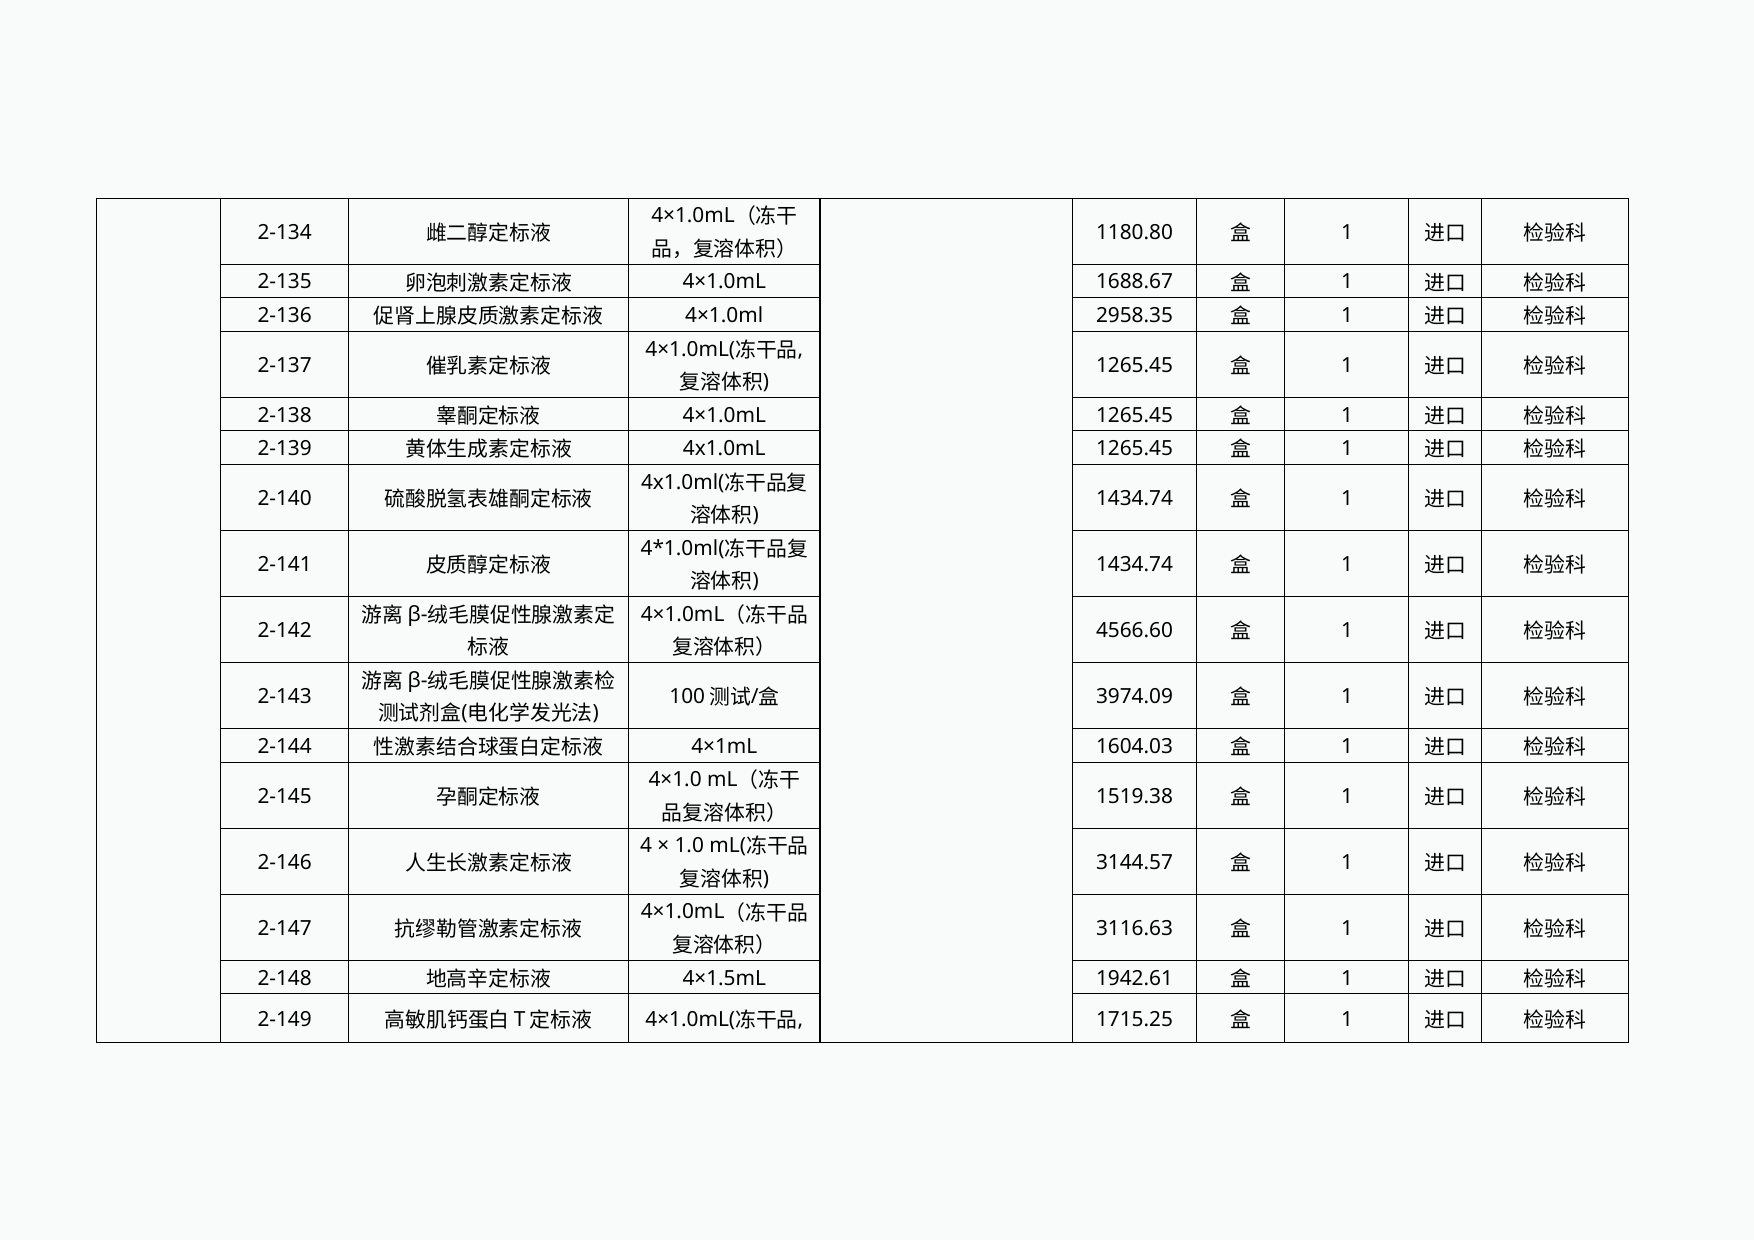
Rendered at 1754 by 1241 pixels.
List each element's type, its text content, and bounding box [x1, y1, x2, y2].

table_cell 4*1.0ml(冻干品复溶体积) [629, 531, 819, 596]
table_cell 盒 [1197, 763, 1284, 828]
table_cell 进口 [1409, 465, 1481, 530]
table_cell 2-146 [221, 829, 348, 894]
table_cell 进口 [1409, 895, 1481, 960]
table_cell 人生长激素定标液 [349, 829, 628, 894]
table_cell 3116.63 [1073, 895, 1196, 960]
table_cell 盒 [1197, 531, 1284, 596]
table_cell 进口 [1409, 531, 1481, 596]
table_cell 1265.45 [1073, 332, 1196, 397]
table_cell 4×1.0mL(冻干品,复溶体积) [629, 994, 819, 1042]
table_cell 1 [1285, 298, 1408, 331]
table_cell 促肾上腺皮质激素定标液 [349, 298, 628, 331]
table_cell 盒 [1197, 994, 1284, 1042]
table_cell 盒 [1197, 961, 1284, 993]
table_cell 1434.74 [1073, 465, 1196, 530]
table_cell 1 [1285, 829, 1408, 894]
table_cell 检验科 [1482, 663, 1628, 728]
table_cell 1715.25 [1073, 994, 1196, 1042]
table_cell 1 [1285, 763, 1408, 828]
table_cell 检验科 [1482, 199, 1628, 264]
table_cell 4×1.5mL [629, 961, 819, 993]
table_cell 4×1.0mL(冻干品,复溶体积) [629, 332, 819, 397]
table_cell 2-135 [221, 265, 348, 297]
table_cell 2-144 [221, 729, 348, 762]
table_cell 4×1.0mL（冻干品，复溶体积） [629, 199, 819, 264]
table_cell 催乳素定标液 [349, 332, 628, 397]
table_cell 性激素结合球蛋白定标液 [349, 729, 628, 762]
table_cell 检验科 [1482, 763, 1628, 828]
table_cell 皮质醇定标液 [349, 531, 628, 596]
table_cell 2958.35 [1073, 298, 1196, 331]
table_cell 盒 [1197, 398, 1284, 430]
table_cell 地高辛定标液 [349, 961, 628, 993]
table_cell 1 [1285, 895, 1408, 960]
table_cell 检验科 [1482, 895, 1628, 960]
table_cell 4×1.0ml [629, 298, 819, 331]
table_cell 黄体生成素定标液 [349, 431, 628, 464]
table_cell 游离β-绒毛膜促性腺激素定标液 [349, 597, 628, 662]
table_cell 1 [1285, 663, 1408, 728]
table_cell 4×1mL [629, 729, 819, 762]
table_cell 1 [1285, 431, 1408, 464]
table_cell 盒 [1197, 431, 1284, 464]
table_cell 检验科 [1482, 332, 1628, 397]
table_cell 检验科 [1482, 431, 1628, 464]
table_cell 2-148 [221, 961, 348, 993]
table_cell 盒 [1197, 829, 1284, 894]
table_cell 3974.09 [1073, 663, 1196, 728]
table_cell 检验科 [1482, 398, 1628, 430]
table_cell 4x1.0ml(冻干品复溶体积) [629, 465, 819, 530]
table_cell 1180.80 [1073, 199, 1196, 264]
table_cell 1 [1285, 961, 1408, 993]
table_cell 2-139 [221, 431, 348, 464]
table_cell 4566.60 [1073, 597, 1196, 662]
table_cell 2-136 [221, 298, 348, 331]
table_cell 1 [1285, 994, 1408, 1042]
table_cell 4×1.0mL [629, 265, 819, 297]
table_cell 进口 [1409, 398, 1481, 430]
table_cell 2-141 [221, 531, 348, 596]
table_cell 2-143 [221, 663, 348, 728]
table_cell 2-149 [221, 994, 348, 1042]
table_cell 进口 [1409, 199, 1481, 264]
table_cell 盒 [1197, 597, 1284, 662]
table_cell 1 [1285, 465, 1408, 530]
table_cell 3144.57 [1073, 829, 1196, 894]
table_cell 4×1.0 mL（冻干品复溶体积） [629, 763, 819, 828]
table_cell 1 [1285, 398, 1408, 430]
table_cell 盒 [1197, 729, 1284, 762]
table_cell 盒 [1197, 298, 1284, 331]
table_cell 盒 [1197, 895, 1284, 960]
table_cell 进口 [1409, 994, 1481, 1042]
table_cell 游离β-绒毛膜促性腺激素检测试剂盒(电化学发光法) [349, 663, 628, 728]
table_cell 进口 [1409, 829, 1481, 894]
table_cell 检验科 [1482, 298, 1628, 331]
table_cell 1 [1285, 332, 1408, 397]
table_cell 进口 [1409, 597, 1481, 662]
table_cell 2-142 [221, 597, 348, 662]
table_cell 2-137 [221, 332, 348, 397]
table_cell 1 [1285, 597, 1408, 662]
table_cell 4×1.0mL（冻干品复溶体积） [629, 895, 819, 960]
table_cell 盒 [1197, 199, 1284, 264]
table_cell 进口 [1409, 431, 1481, 464]
table_cell 2-145 [221, 763, 348, 828]
table_cell 抗缪勒管激素定标液 [349, 895, 628, 960]
table_cell 检验科 [1482, 597, 1628, 662]
table_cell 盒 [1197, 663, 1284, 728]
table_cell 孕酮定标液 [349, 763, 628, 828]
table_cell 进口 [1409, 663, 1481, 728]
table_cell 1 [1285, 265, 1408, 297]
table_cell 4 × 1.0 mL(冻干品复溶体积) [629, 829, 819, 894]
table_cell 睾酮定标液 [349, 398, 628, 430]
table_cell 进口 [1409, 265, 1481, 297]
table_cell 检验科 [1482, 829, 1628, 894]
table_cell 4x1.0mL [629, 431, 819, 464]
table_cell 高敏肌钙蛋白T定标液 [349, 994, 628, 1042]
table_cell 1434.74 [1073, 531, 1196, 596]
table_cell 进口 [1409, 961, 1481, 993]
table_cell 2-138 [221, 398, 348, 430]
table_cell 1265.45 [1073, 398, 1196, 430]
table_cell 1604.03 [1073, 729, 1196, 762]
table_cell 检验科 [1482, 994, 1628, 1042]
table_cell 卵泡刺激素定标液 [349, 265, 628, 297]
table_cell 检验科 [1482, 465, 1628, 530]
table_cell 检验科 [1482, 531, 1628, 596]
table_cell 进口 [1409, 763, 1481, 828]
table_cell 盒 [1197, 265, 1284, 297]
table_cell 2-134 [221, 199, 348, 264]
table_cell 检验科 [1482, 265, 1628, 297]
table_cell 检验科 [1482, 729, 1628, 762]
table_cell 1942.61 [1073, 961, 1196, 993]
table_cell 1519.38 [1073, 763, 1196, 828]
table_cell 1265.45 [1073, 431, 1196, 464]
table_cell 2-147 [221, 895, 348, 960]
table_cell 盒 [1197, 465, 1284, 530]
table_cell 进口 [1409, 298, 1481, 331]
table_cell 1688.67 [1073, 265, 1196, 297]
table_cell 4×1.0mL [629, 398, 819, 430]
table_cell 1 [1285, 531, 1408, 596]
table_cell 检验科 [1482, 961, 1628, 993]
table_cell 硫酸脱氢表雄酮定标液 [349, 465, 628, 530]
table_cell 雌二醇定标液 [349, 199, 628, 264]
table_cell 盒 [1197, 332, 1284, 397]
table_cell 进口 [1409, 332, 1481, 397]
table_cell 2-140 [221, 465, 348, 530]
table_cell 1 [1285, 729, 1408, 762]
table_cell 100测试/盒 [629, 663, 819, 728]
table_cell 进口 [1409, 729, 1481, 762]
table_cell 1 [1285, 199, 1408, 264]
table_cell 4×1.0mL（冻干品复溶体积） [629, 597, 819, 662]
